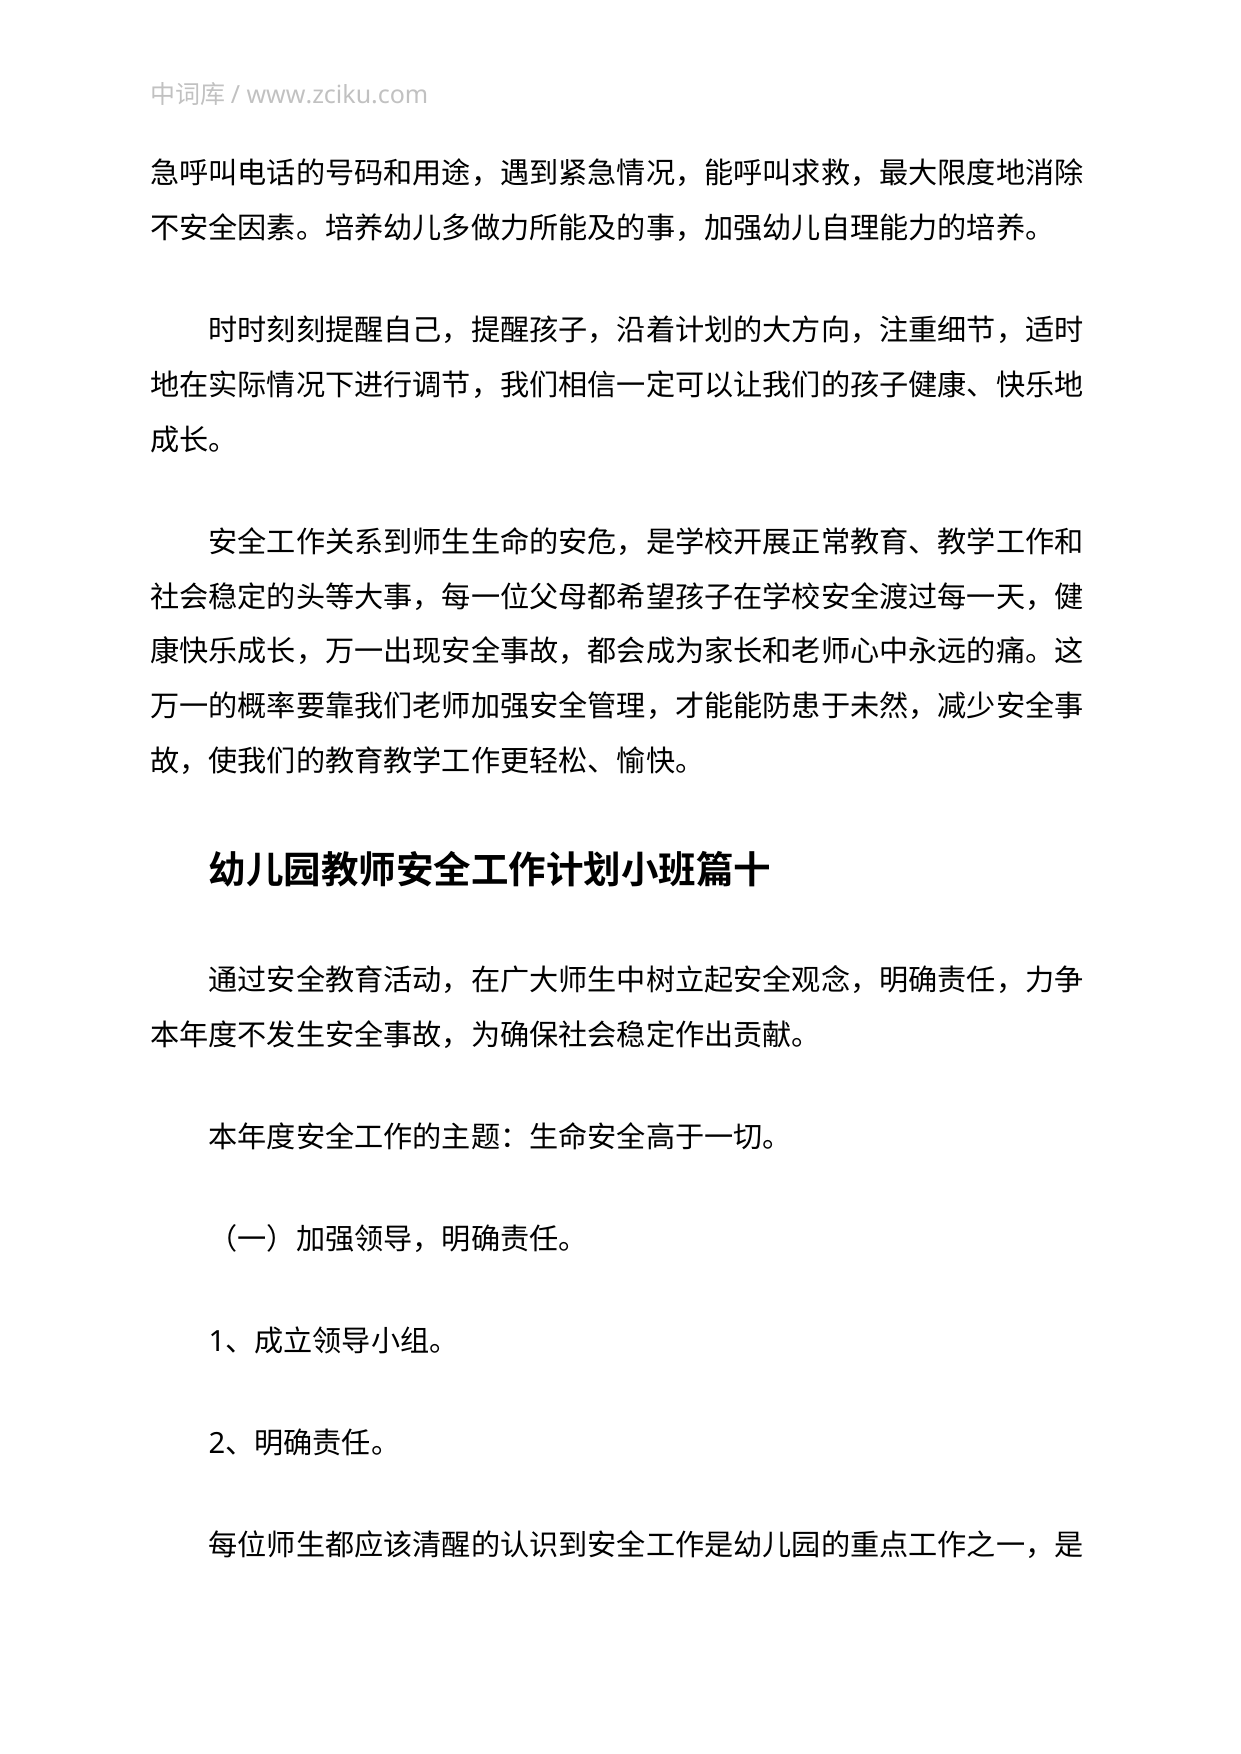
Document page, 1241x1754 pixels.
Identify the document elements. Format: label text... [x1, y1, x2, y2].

text 本年度安全工作的主题：生命安全高于一切。 [150, 1114, 1090, 1156]
text 时时刻刻提醒自己，提醒孩子，沿着计划的大方向，注重细节，适时地在实际情况下进行调节，我们相信一定可以让我们的孩子健康、快乐地成长。 [150, 307, 1090, 459]
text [150, 1521, 1090, 1563]
text 安全工作关系到师生生命的安危，是学校开展正常教育、教学工作和社会稳定的头等大事，每一位父母都希望孩子在学校安全渡过每一天，健康快乐成长，万一出现安全事故，都会成为家长和老师心中永远的痛。这万一的概率要靠我们老师加强安全管理，才能能防患于未然，减少安全事故，使我们的教育教学工作更轻松、愉快。 [150, 518, 1090, 780]
text 2、明确责任。 [150, 1419, 1090, 1462]
text 通过安全教育活动，在广大师生中树立起安全观念，明确责任，力争本年度不发生安全事故，为确保社会稳定作出贡献。 [150, 957, 1090, 1054]
text 1、成立领导小组。 [150, 1317, 1090, 1359]
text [150, 150, 1090, 247]
text 幼儿园教师安全工作计划小班篇十 [150, 839, 1090, 894]
text （一）加强领导，明确责任。 [150, 1215, 1090, 1258]
